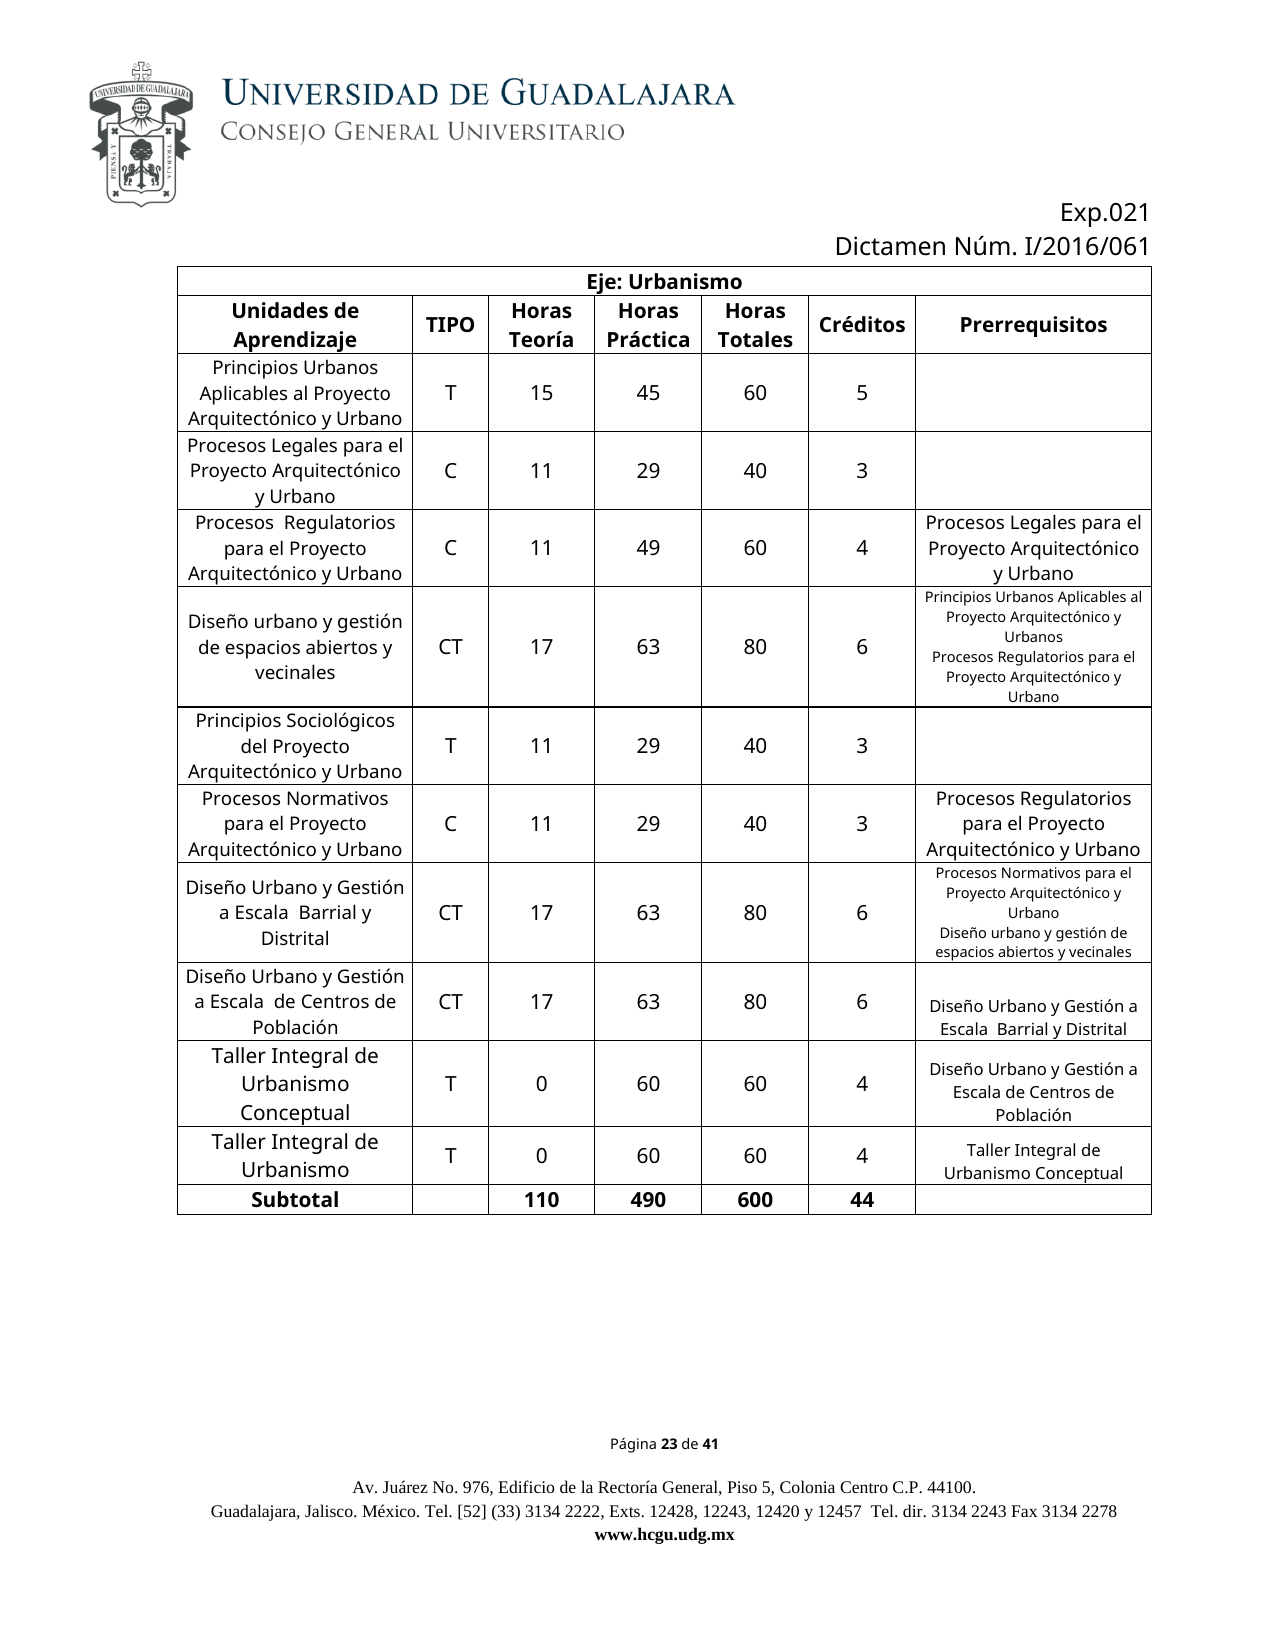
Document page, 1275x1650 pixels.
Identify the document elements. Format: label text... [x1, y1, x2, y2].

table_cell 17 [489, 963, 594, 1040]
table_cell CT [413, 587, 488, 706]
table_cell C [413, 432, 488, 508]
table_cell 11 [489, 432, 594, 508]
table_cell Principios Urbanos Aplicables al Proyecto Arquitectónico y Urbano [178, 354, 412, 431]
table_cell Taller Integral de Urbanismo Conceptual [178, 1041, 412, 1126]
table_cell Diseño Urbano y Gestión a Escala Barrial y Distrital [178, 863, 412, 962]
table_cell 3 [809, 708, 915, 784]
table_cell C [413, 510, 488, 586]
table_cell 29 [595, 785, 701, 862]
table_cell Horas Totales [702, 296, 808, 353]
table_cell 4 [809, 1041, 915, 1126]
table_cell 4 [809, 510, 915, 586]
table_cell T [413, 1127, 488, 1184]
table_cell Principios Urbanos Aplicables al Proyecto Arquitectónico y Urbanos Procesos Regulatorios para el Proyecto Arquitectónico y Urbano [916, 587, 1151, 706]
table_cell T [413, 708, 488, 784]
table_cell T [413, 1041, 488, 1126]
table_cell [916, 1185, 1151, 1213]
table_cell [916, 708, 1151, 784]
table_cell TIPO [413, 296, 488, 353]
table_cell Diseño urbano y gestión de espacios abiertos y vecinales [178, 587, 412, 706]
table_cell Procesos Normativos para el Proyecto Arquitectónico y Urbano Diseño urbano y gestión de espacios abiertos y vecinales [916, 863, 1151, 962]
table_cell 60 [595, 1041, 701, 1126]
table_cell Prerrequisitos [916, 296, 1151, 353]
table_cell Procesos Legales para el Proyecto Arquitectónico y Urbano [916, 510, 1151, 586]
table_cell [413, 1185, 488, 1213]
table_cell 600 [702, 1185, 808, 1213]
table_cell Diseño Urbano y Gestión a Escala Barrial y Distrital [916, 963, 1151, 1040]
table_cell 63 [595, 587, 701, 706]
table_cell 60 [702, 1041, 808, 1126]
table_cell 63 [595, 963, 701, 1040]
table_cell 40 [702, 708, 808, 784]
table_cell 6 [809, 587, 915, 706]
table_cell 49 [595, 510, 701, 586]
table_cell 40 [702, 785, 808, 862]
table_cell 6 [809, 863, 915, 962]
table_cell 3 [809, 432, 915, 508]
table_cell 0 [489, 1041, 594, 1126]
table_cell 60 [702, 354, 808, 431]
table_cell 5 [809, 354, 915, 431]
table_cell [916, 354, 1151, 431]
table_cell Horas Práctica [595, 296, 701, 353]
table_cell 29 [595, 708, 701, 784]
table_cell Diseño Urbano y Gestión a Escala de Centros de Población [916, 1041, 1151, 1126]
picture [1, 1, 1274, 268]
table_cell 80 [702, 963, 808, 1040]
table_cell Créditos [809, 296, 915, 353]
table_cell 490 [595, 1185, 701, 1213]
table_cell Subtotal [178, 1185, 412, 1213]
table_cell 11 [489, 708, 594, 784]
table_cell Diseño Urbano y Gestión a Escala de Centros de Población [178, 963, 412, 1040]
table_cell 63 [595, 863, 701, 962]
table_cell 60 [595, 1127, 701, 1184]
table_cell 3 [809, 785, 915, 862]
table_cell CT [413, 863, 488, 962]
table_cell 45 [595, 354, 701, 431]
table_cell Taller Integral de Urbanismo Conceptual [916, 1127, 1151, 1184]
table_cell 80 [702, 587, 808, 706]
table_cell Principios Sociológicos del Proyecto Arquitectónico y Urbano [178, 708, 412, 784]
table_cell 4 [809, 1127, 915, 1184]
table_cell 60 [702, 510, 808, 586]
table_header Eje: Urbanismo [178, 267, 1151, 295]
table_cell 60 [702, 1127, 808, 1184]
table_cell C [413, 785, 488, 862]
table_cell 17 [489, 587, 594, 706]
table_cell 15 [489, 354, 594, 431]
table_cell 11 [489, 785, 594, 862]
table_cell T [413, 354, 488, 431]
table_cell 29 [595, 432, 701, 508]
table_cell Unidades de Aprendizaje [178, 296, 412, 353]
table_cell [916, 432, 1151, 508]
table_cell Procesos Normativos para el Proyecto Arquitectónico y Urbano [178, 785, 412, 862]
table_cell Procesos Legales para el Proyecto Arquitectónico y Urbano [178, 432, 412, 508]
table_cell 44 [809, 1185, 915, 1213]
table_cell 40 [702, 432, 808, 508]
table_cell 17 [489, 863, 594, 962]
table_cell Procesos Regulatorios para el Proyecto Arquitectónico y Urbano [916, 785, 1151, 862]
table_cell Procesos Regulatorios para el Proyecto Arquitectónico y Urbano [178, 510, 412, 586]
table_cell 6 [809, 963, 915, 1040]
table_cell Taller Integral de Urbanismo [178, 1127, 412, 1184]
table_cell 80 [702, 863, 808, 962]
table_cell Horas Teoría [489, 296, 594, 353]
table_cell 0 [489, 1127, 594, 1184]
table_cell 11 [489, 510, 594, 586]
table_cell 110 [489, 1185, 594, 1213]
table_cell CT [413, 963, 488, 1040]
